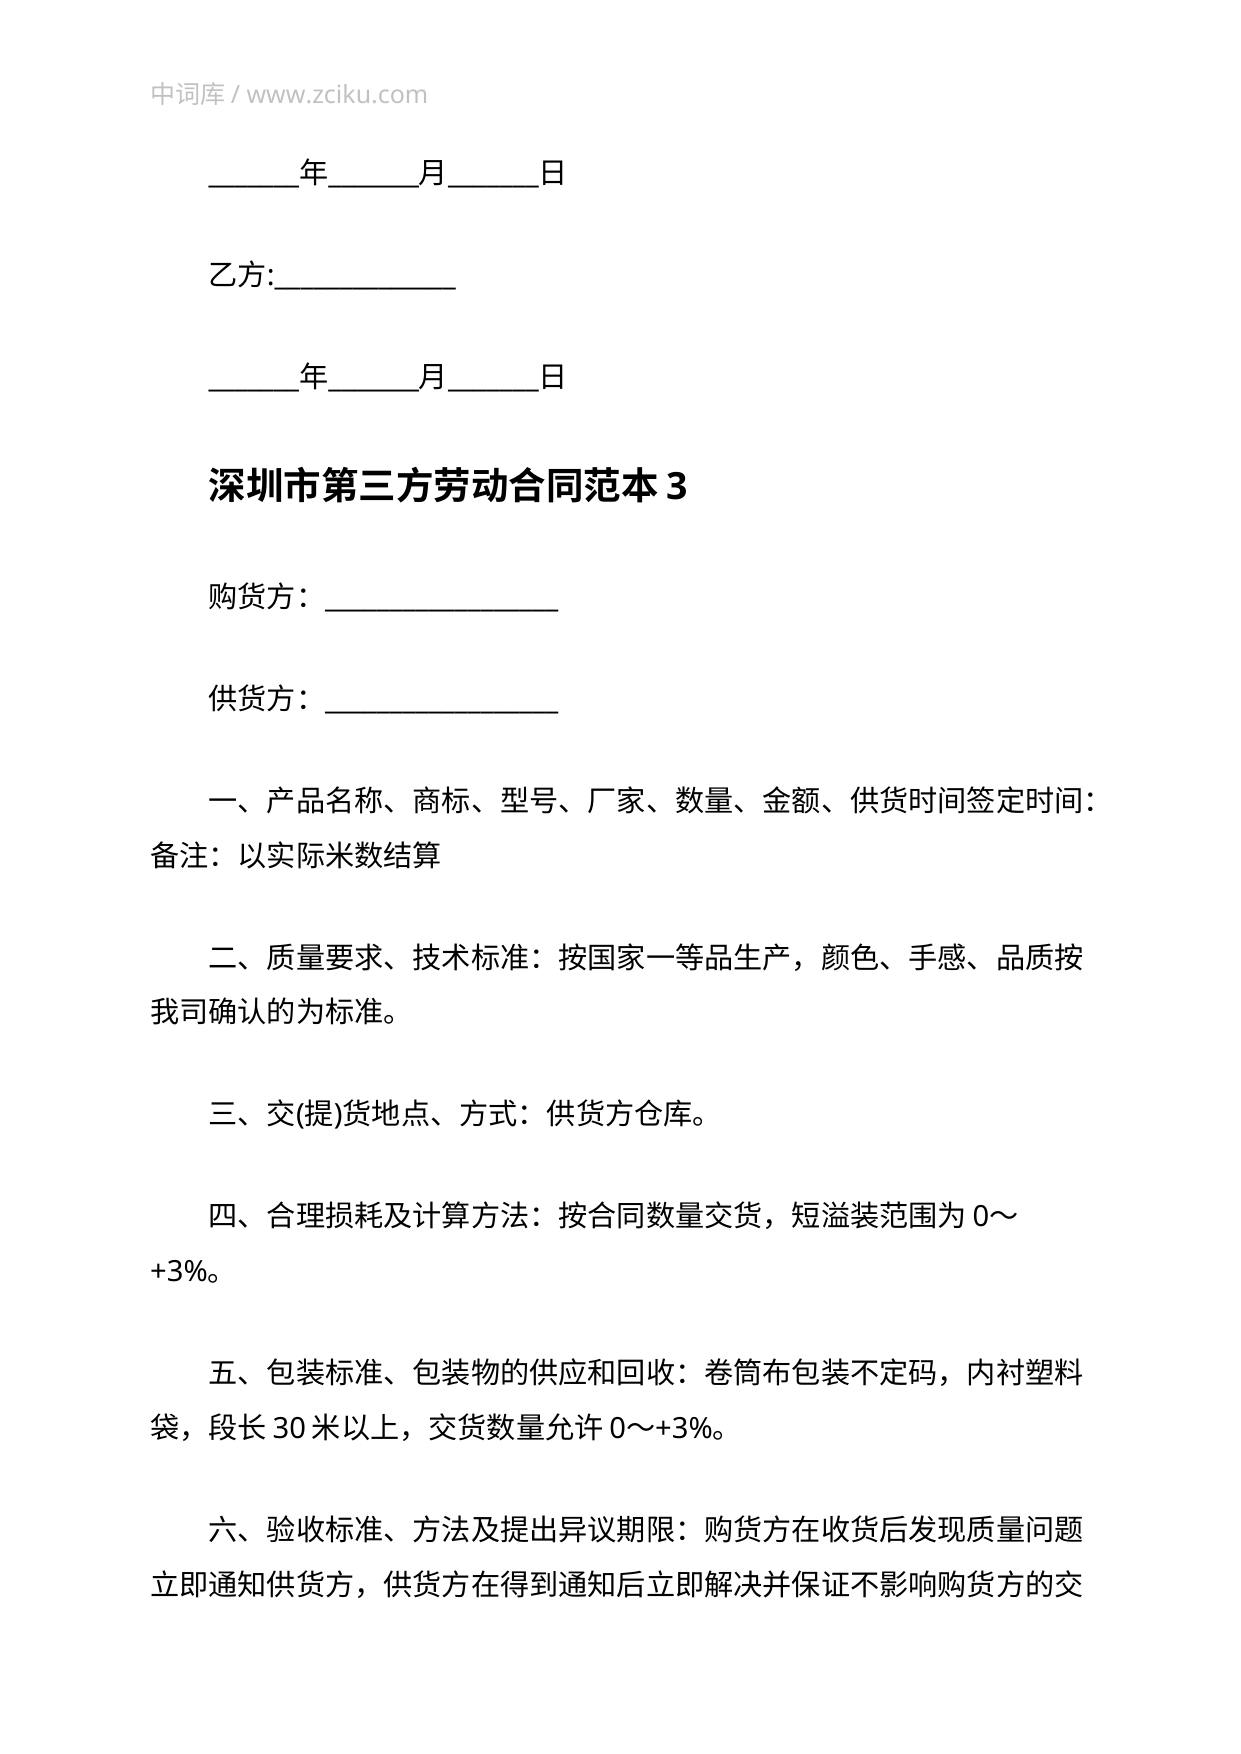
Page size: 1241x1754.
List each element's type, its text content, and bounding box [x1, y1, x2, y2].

text _______年_______月_______日 [150, 150, 1090, 192]
text 购货方：__________________ [150, 573, 1090, 616]
text 深圳市第三方劳动合同范本3 [150, 456, 1090, 510]
text 五、包装标准、包装物的供应和回收：卷筒布包装不定码，内衬塑料袋，段长30米以上，交货数量允许0～+3%。 [150, 1350, 1090, 1447]
text 一、产品名称、商标、型号、厂家、数量、金额、供货时间签定时间：备注：以实际米数结算 [150, 777, 1090, 875]
text 四、合理损耗及计算方法：按合同数量交货，短溢装范围为0～+3%。 [150, 1193, 1090, 1290]
text 供货方：__________________ [150, 676, 1090, 718]
text 三、交(提)货地点、方式：供货方仓库。 [150, 1091, 1090, 1133]
text 二、质量要求、技术标准：按国家一等品生产，颜色、手感、品质按我司确认的为标准。 [150, 934, 1090, 1031]
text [150, 1507, 1090, 1604]
text 乙方:______________ [150, 252, 1090, 294]
text _______年_______月_______日 [150, 354, 1090, 396]
